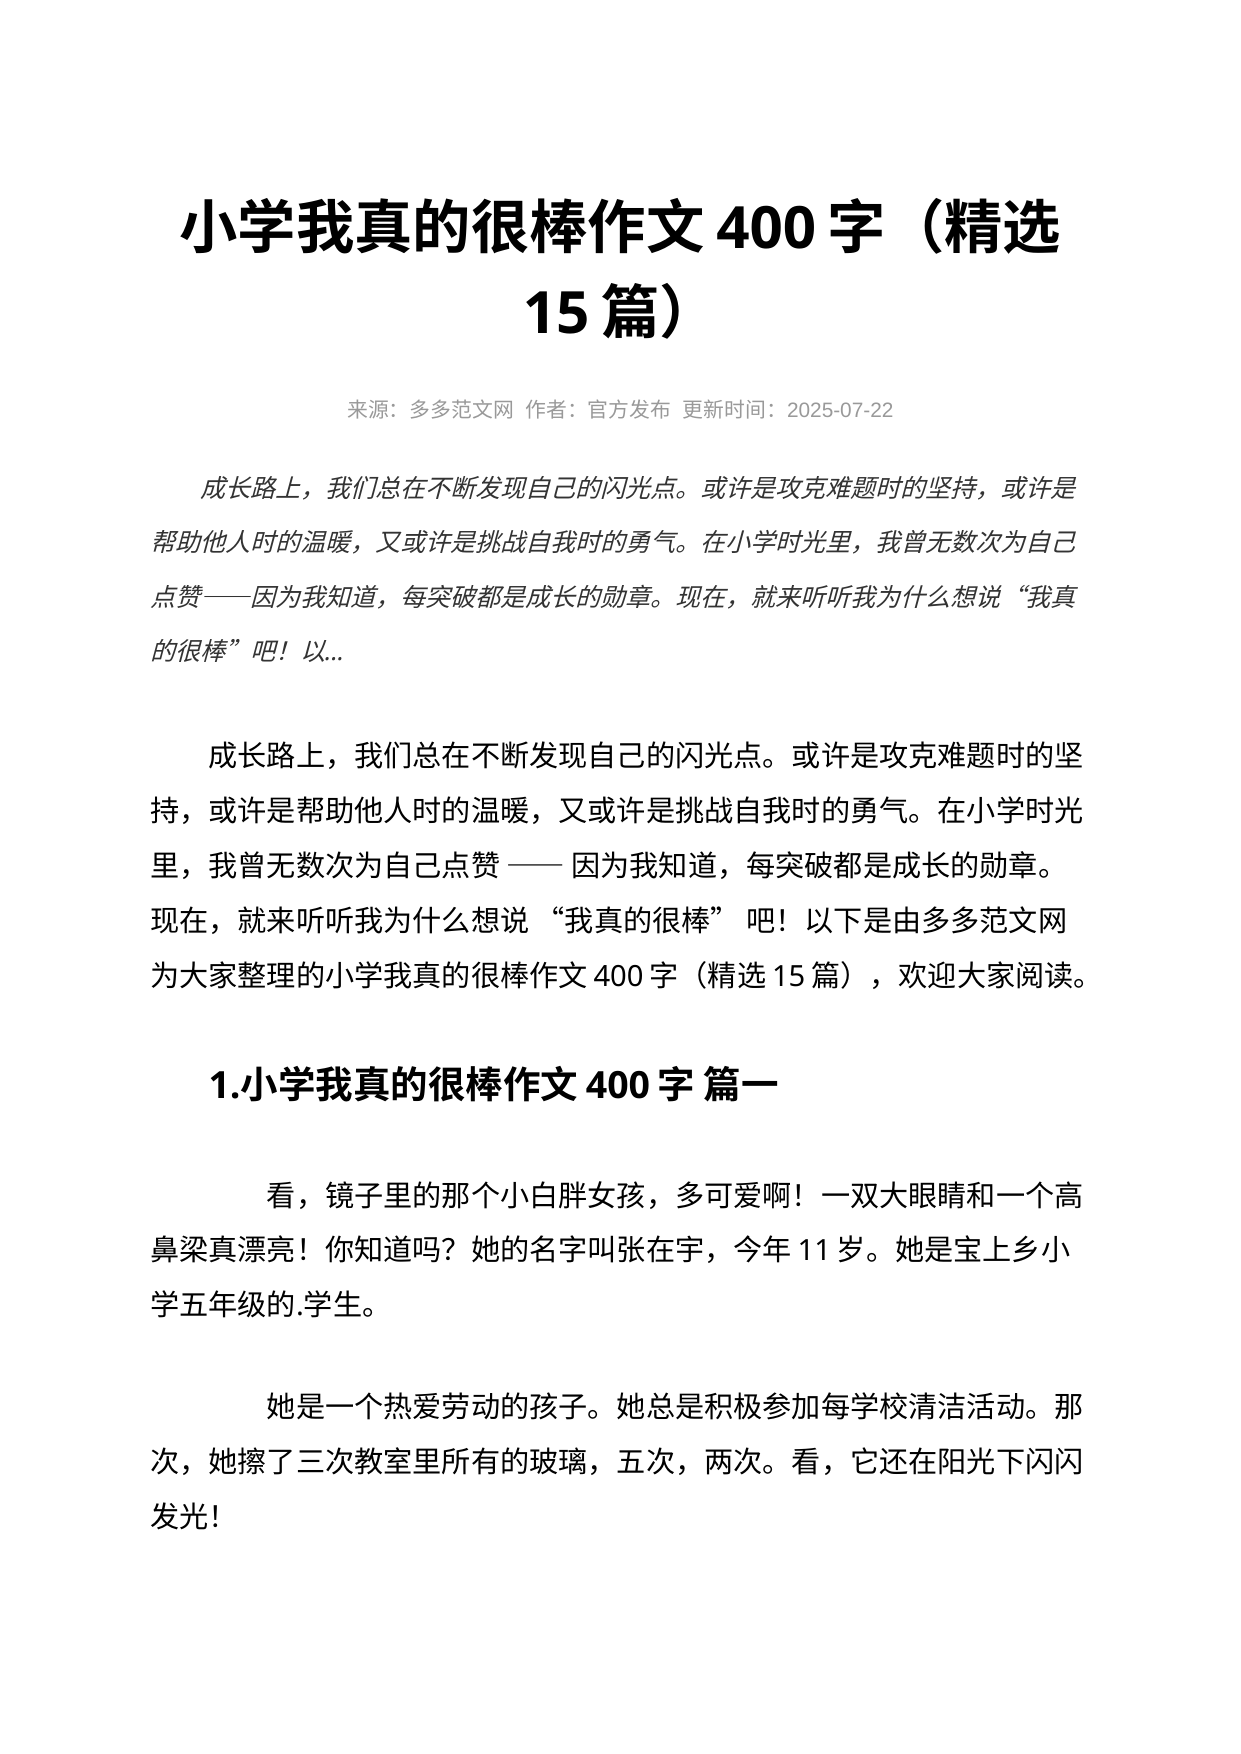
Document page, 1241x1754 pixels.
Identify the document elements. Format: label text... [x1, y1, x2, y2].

text 来源：多多范文网 作者：官方发布 更新时间：2025-07-22 [150, 398, 1090, 422]
text 成长路上，我们总在不断发现自己的闪光点。或许是攻克难题时的坚持，或许是帮助他人时的温暖，又或许是挑战自我时的勇气。在小学时光里，我曾无数次为自己点赞——因为我知道，每突破都是成长的勋章。现在，就来听听我为什么想说“我真的很棒”吧！以... [150, 468, 1090, 668]
text 1.小学我真的很棒作文400字 篇一 [150, 1054, 1090, 1109]
text 成长路上，我们总在不断发现自己的闪光点。或许是攻克难题时的坚持，或许是帮助他人时的温暖，又或许是挑战自我时的勇气。在小学时光里，我曾无数次为自己点赞 —— 因为我知道，每突破都是成长的勋章。现在，就来听听我为什么想说 “我真的很棒” 吧！以下是由多多范文网为大家整理的小学我真的很棒作文400字（精选15篇），欢迎大家阅读。 [150, 733, 1090, 995]
subtitle 小学我真的很棒作文400字（精选15篇） [150, 181, 1090, 351]
text 看，镜子里的那个小白胖女孩，多可爱啊！一双大眼睛和一个高鼻梁真漂亮！你知道吗？她的名字叫张在宇，今年11岁。她是宝上乡小学五年级的.学生。 [150, 1172, 1090, 1324]
text 她是一个热爱劳动的孩子。她总是积极参加每学校清洁活动。那次，她擦了三次教室里所有的玻璃，五次，两次。看，它还在阳光下闪闪发光！ [150, 1384, 1090, 1536]
